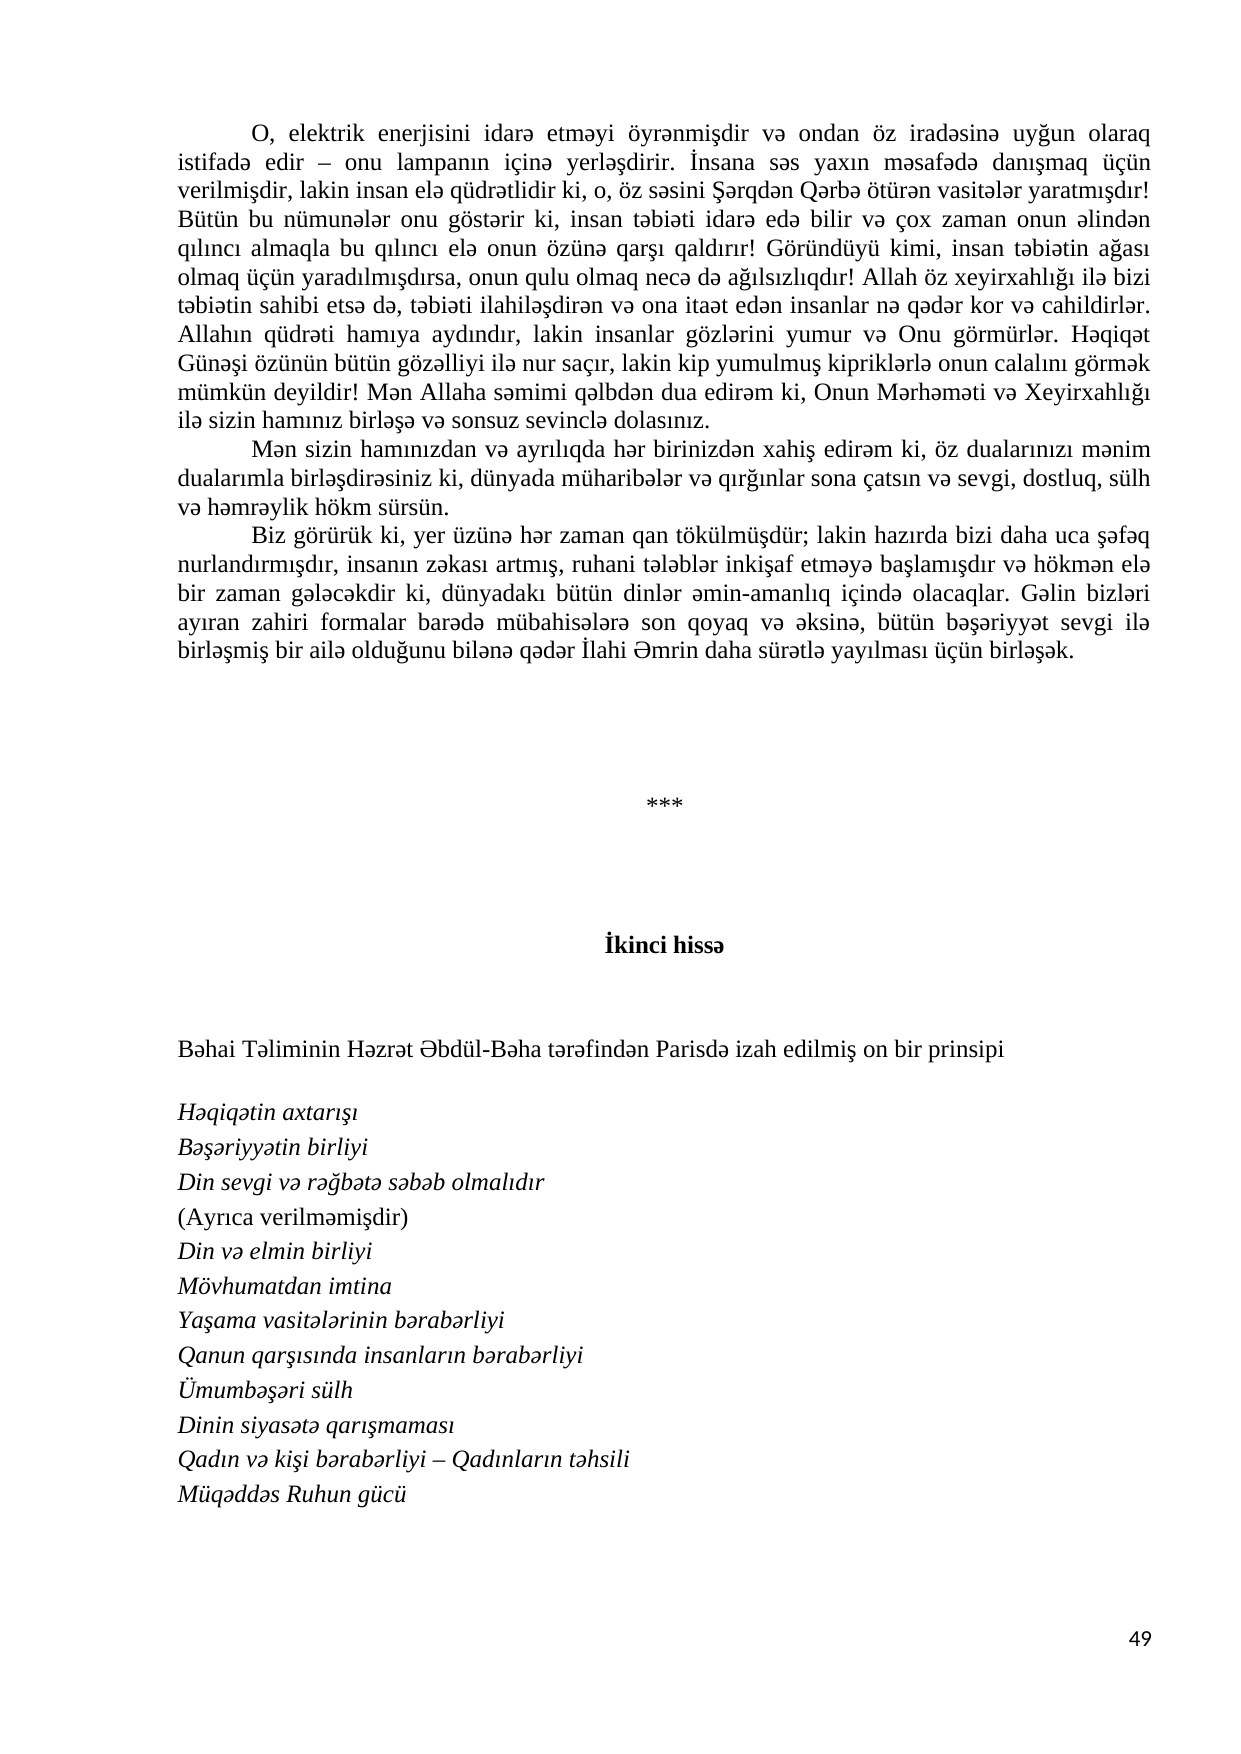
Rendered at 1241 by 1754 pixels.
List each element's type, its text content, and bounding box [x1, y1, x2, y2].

text Ümumbəşəri sülh [177, 1375, 1152, 1404]
text *** [177, 791, 1152, 820]
text Mən sizin hamınızdan və ayrılıqda hər birinizdən xahiş edirəm ki, öz dualarınızı mənim dualarımla birləşdirəsiniz ki, dünyada müharibələr və qırğınlar sona çatsın və sevgi, dostluq, sülh və həmrəylik hökm sürsün. [177, 434, 1152, 521]
list Bəhai Təliminin Həzrət Əbdül-Bəha tərəfindən Parisdə izah edilmiş on bir prinsipi [177, 1034, 1152, 1063]
text Yaşama vasitələrinin bərabərliyi [177, 1306, 1152, 1334]
text Dinin siyasətə qarışmaması [177, 1410, 1152, 1438]
text Biz görürük ki, yer üzünə hər zaman qan tökülmüşdür; lakin hazırda bizi daha uca şəfəq nurlandırmışdır, insanın zəkası artmış, ruhani tələblər inkişaf etməyə başlamışdır və hökmən elə bir zaman gələcəkdir ki, dünyadakı bütün dinlər əmin-amanlıq içində olacaqlar. Gəlin bizləri ayıran zahiri formalar barədə mübahisələrə son qoyaq və əksinə, bütün bəşəriyyət sevgi ilə birləşmiş bir ailə olduğunu bilənə qədər İlahi Əmrin daha sürətlə yayılması üçün birləşək. [177, 521, 1152, 664]
text Mövhumatdan imtina [177, 1271, 1152, 1300]
text (Ayrıca verilməmişdir) [177, 1202, 1152, 1230]
text Qanun qarşısında insanların bərabərliyi [177, 1340, 1152, 1369]
text Qadın və kişi bərabərliyi – Qadınların təhsili [177, 1444, 1152, 1473]
text İkinci hissə [177, 930, 1152, 959]
text Müqəddəs Ruhun gücü [177, 1479, 1152, 1508]
text Həqiqətin axtarışı [177, 1097, 1152, 1126]
text O, elektrik enerjisini idarə etməyi öyrənmişdir və ondan öz iradəsinə uyğun olaraq istifadə edir – onu lampanın içinə yerləşdirir. İnsana səs yaxın məsafədə danışmaq üçün verilmişdir, lakin insan elə qüdrətlidir ki, o, öz səsini Şərqdən Qərbə ötürən vasitələr yaratmışdır! Bütün bu nümunələr onu göstərir ki, insan təbiəti idarə edə bilir və çox zaman onun əlindən qılıncı almaqla bu qılıncı elə onun özünə qarşı qaldırır! Göründüyü kimi, insan təbiətin ağası olmaq üçün yaradılmışdırsa, onun qulu olmaq necə də ağılsızlıqdır! Allah öz xeyirxahlığı ilə bizi təbiətin sahibi etsə də, təbiəti ilahiləşdirən və ona itaət edən insanlar nə qədər kor və cahildirlər. Allahın qüdrəti hamıya aydındır, lakin insanlar gözlərini yumur və Onu görmürlər. Həqiqət Günəşi özünün bütün gözəlliyi ilə nur saçır, lakin kip yumulmuş kipriklərlə onun calalını görmək mümkün deyildir! Mən Allaha səmimi qəlbdən dua edirəm ki, Onun Mərhəməti və Xeyirxahlığı ilə sizin hamınız birləşə və sonsuz sevinclə dolasınız. [177, 118, 1152, 434]
text Din və elmin birliyi [177, 1236, 1152, 1265]
text Din sevgi və rəğbətə səbəb olmalıdır [177, 1167, 1152, 1196]
text Bəşəriyyətin birliyi [177, 1132, 1152, 1161]
